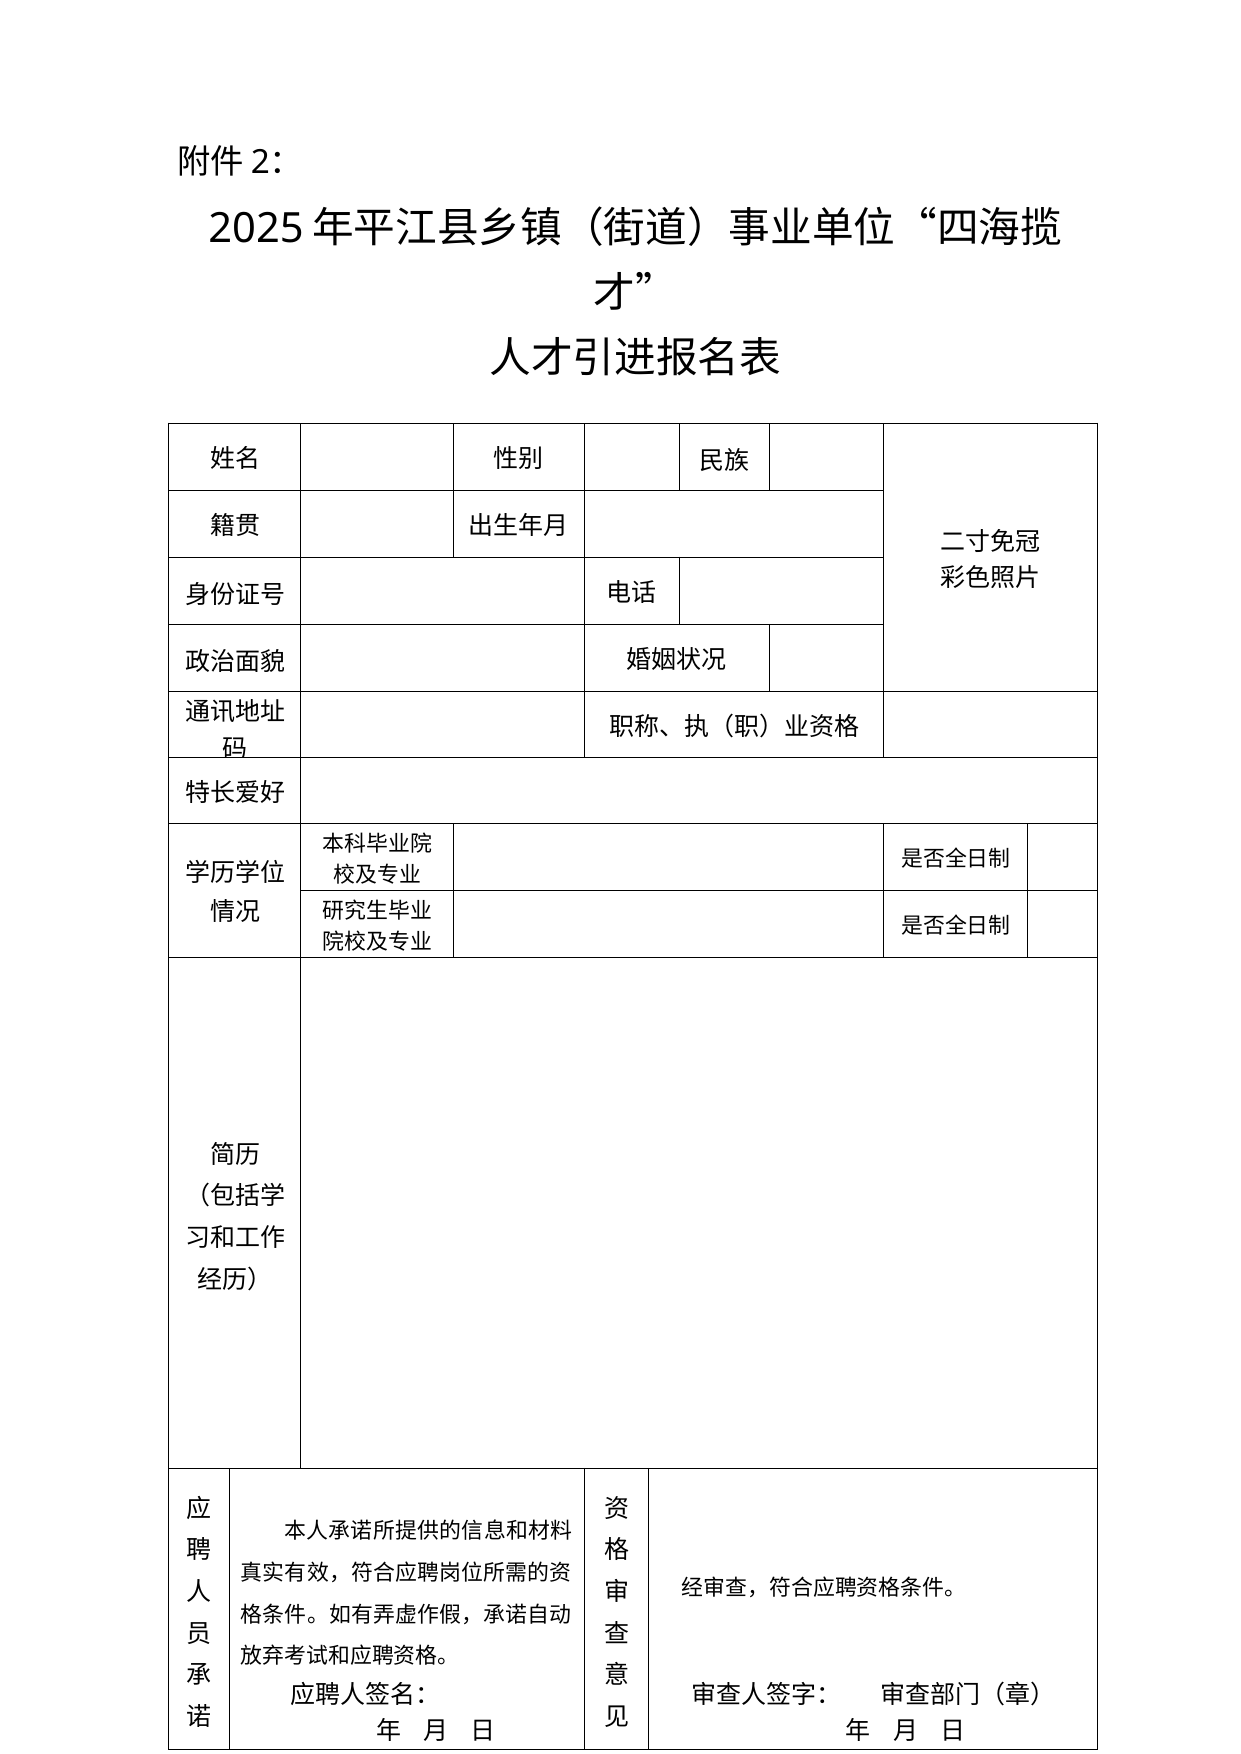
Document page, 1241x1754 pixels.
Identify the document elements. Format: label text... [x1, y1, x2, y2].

table_cell 简历 （包括学习和工作经历） [169, 958, 300, 1468]
table_cell 通讯地址码 [169, 692, 300, 757]
table_cell 是否全日制 [884, 824, 1027, 890]
table_cell 出生年月 [454, 491, 584, 557]
table_cell 研究生毕业院校及专业 [301, 891, 453, 957]
table_cell 婚姻状况 [585, 625, 769, 691]
table_cell [1028, 824, 1097, 890]
table_cell [301, 692, 584, 757]
table_cell [301, 625, 584, 691]
table_cell 电话 [585, 558, 679, 624]
table_cell [884, 692, 1097, 757]
table_cell [680, 558, 883, 624]
table_header [301, 424, 453, 489]
table_header [770, 424, 883, 489]
table_cell 本科毕业院校及专业 [301, 824, 453, 890]
table_cell [301, 758, 1097, 823]
table_header 姓名 [169, 424, 300, 489]
table_cell [770, 625, 883, 691]
text 2025年平江县乡镇（街道）事业单位“四海揽才” [177, 191, 1093, 321]
table_cell 本人承诺所提供的信息和材料真实有效，符合应聘岗位所需的资格条件。如有弄虚作假，承诺自动放弃考试和应聘资格。 应聘人签名： 年 月 日 [230, 1469, 584, 1749]
table_cell [454, 891, 883, 957]
table_cell 应聘 人员 承诺 [169, 1469, 229, 1749]
table_cell 政治面貌 [169, 625, 300, 691]
table_cell 经审查，符合应聘资格条件。 审查人签字： 审查部门（章） 年 月 日 [649, 1469, 1097, 1749]
table_header 民族 [680, 424, 769, 489]
table_cell [301, 491, 453, 557]
table_cell [301, 558, 584, 624]
table_cell [454, 824, 883, 890]
table_header 二寸免冠 彩色照片 [884, 424, 1097, 691]
table_cell [1028, 891, 1097, 957]
table_cell 特长爱好 [169, 758, 300, 823]
table_cell 籍贯 [169, 491, 300, 557]
table_cell 是否全日制 [884, 891, 1027, 957]
text 人才引进报名表 [177, 321, 1093, 386]
table_cell 身份证号 [169, 558, 300, 624]
table_cell [301, 958, 1097, 1468]
table_header [585, 424, 679, 489]
table_cell [585, 491, 883, 557]
table_cell 职称、执（职）业资格 [585, 692, 883, 757]
table_header 性别 [454, 424, 584, 489]
table_cell 学历学位 情况 [169, 824, 300, 957]
text 附件2： [177, 126, 1093, 191]
table_cell 资格审查意见 [585, 1469, 648, 1749]
